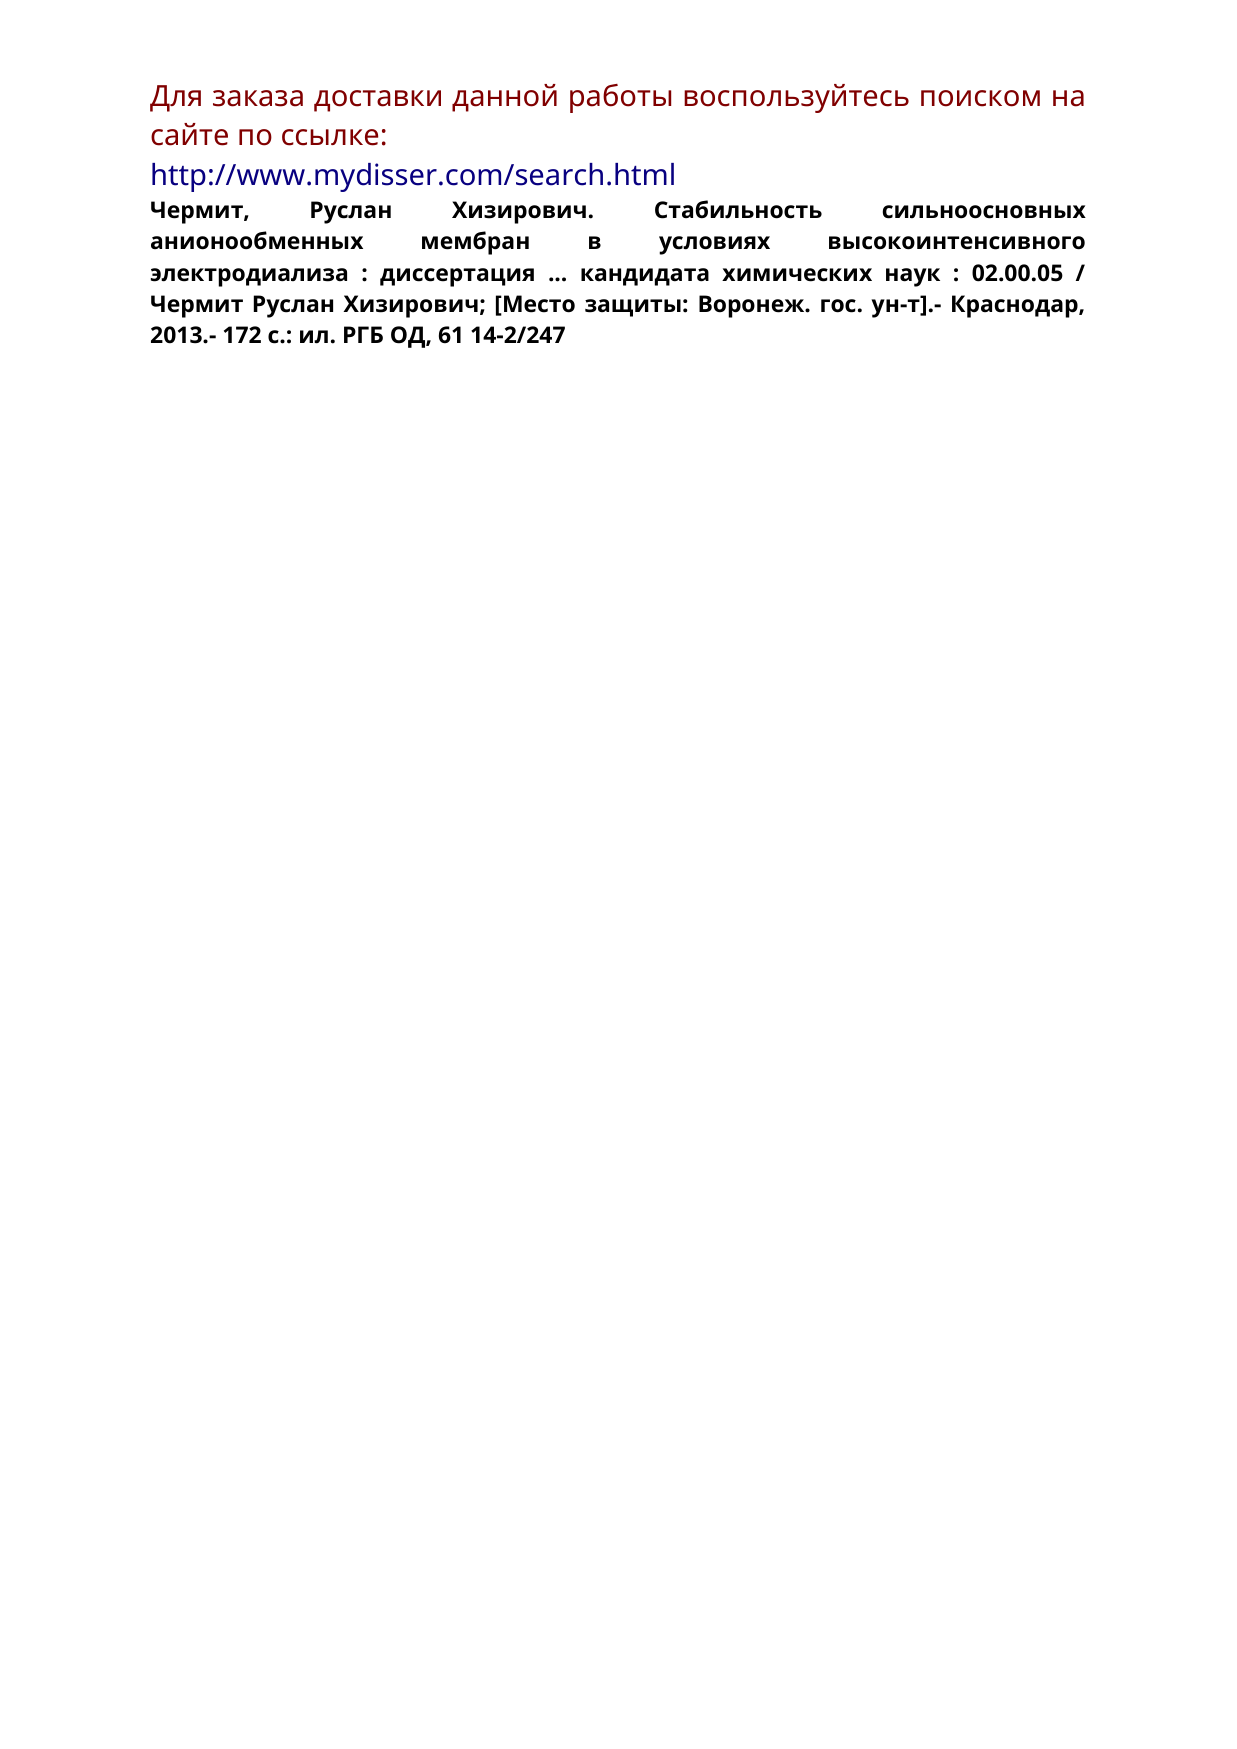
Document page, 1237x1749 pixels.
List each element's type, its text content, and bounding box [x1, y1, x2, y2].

text Чермит, Руслан Хизирович. Стабильность сильноосновных анионообменных мембран в условиях высокоинтенсивного электродиализа : диссертация ... кандидата химических наук : 02.00.05 / Чермит Руслан Хизирович; [Место защиты: Воронеж. гос. ун-т].- Краснодар, 2013.- 172 с.: ил. РГБ ОД, 61 14-2/247 [150, 194, 1086, 350]
